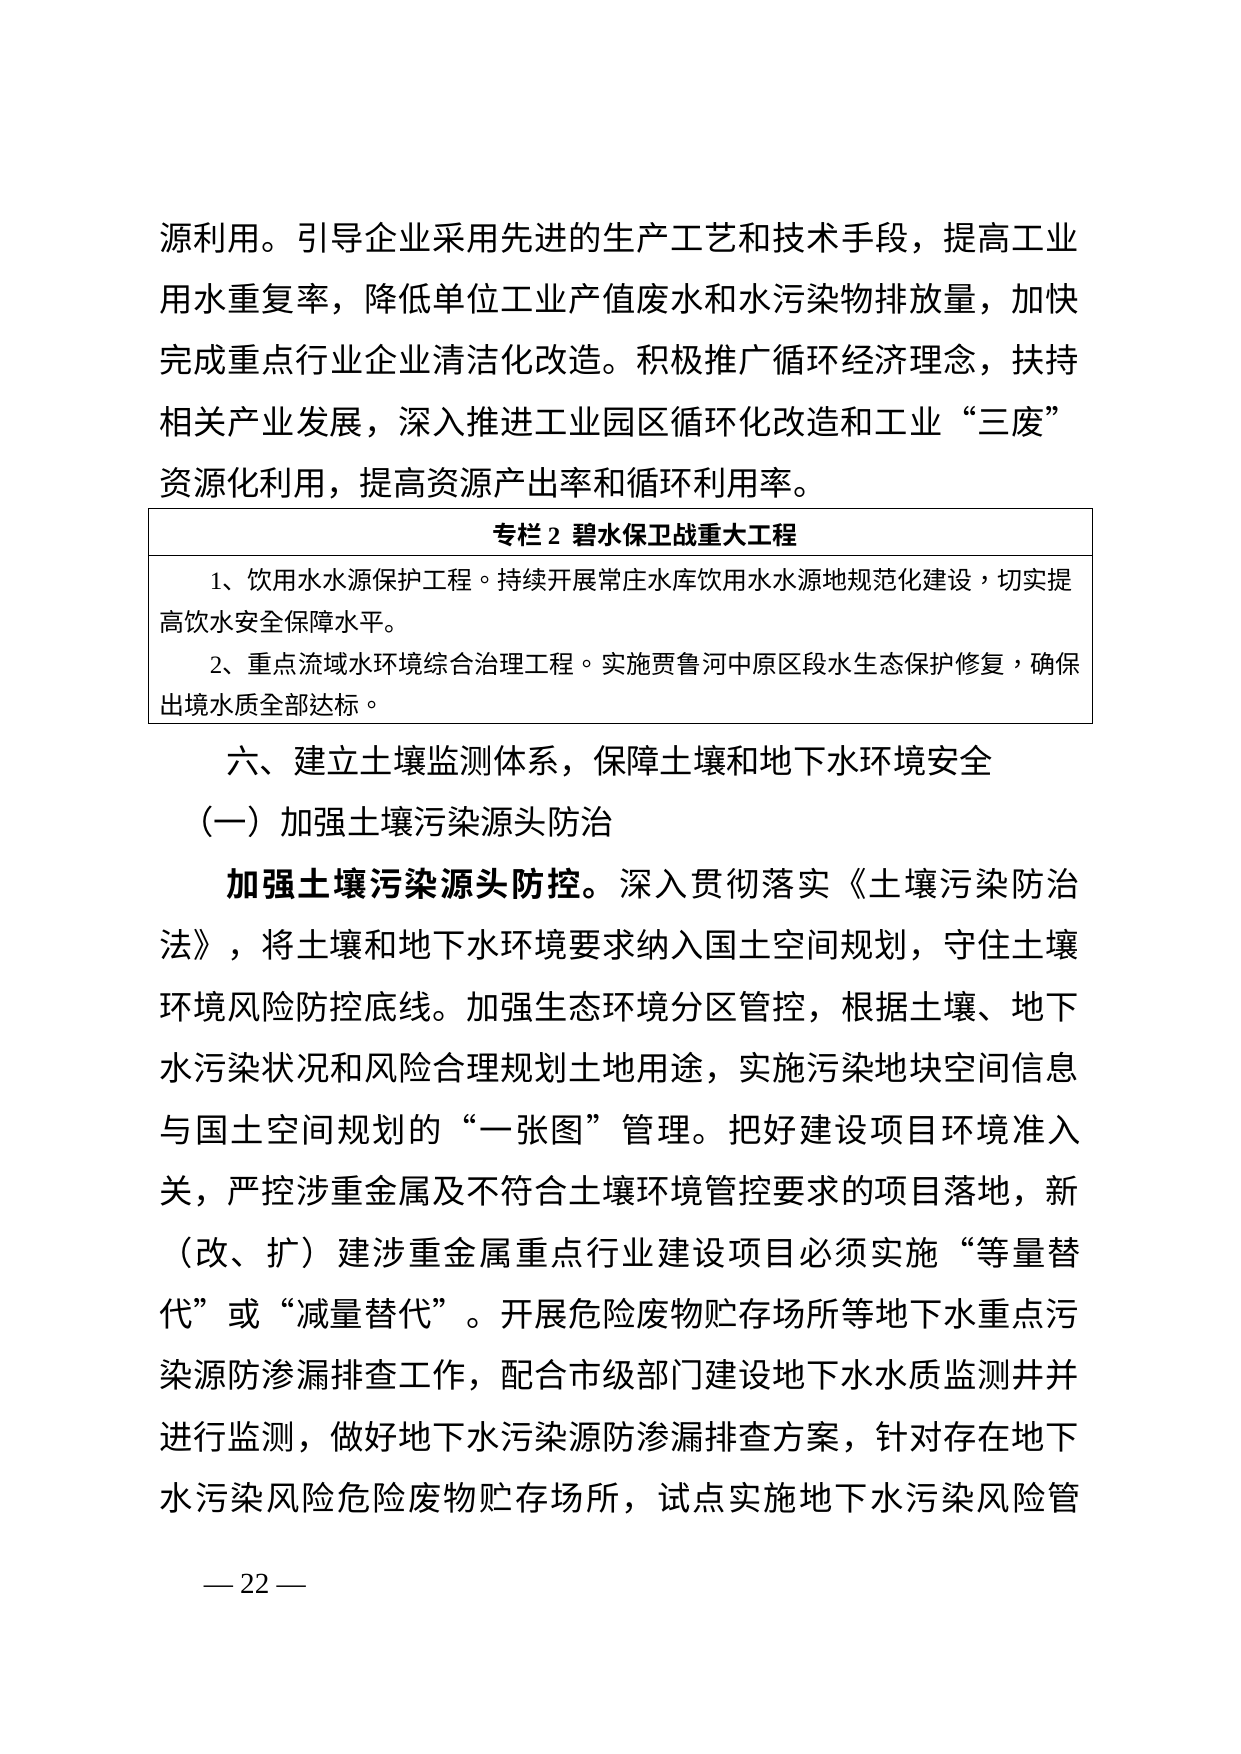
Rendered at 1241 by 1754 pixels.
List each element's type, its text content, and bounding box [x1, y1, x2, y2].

text 六、建立土壤监测体系，保障土壤和地下水环境安全 [159, 724, 1081, 786]
text （一）加强土壤污染源头防治 [159, 786, 1081, 847]
table_header 专栏2 碧水保卫战重大工程 [149, 509, 1092, 555]
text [159, 201, 1081, 508]
table_cell 1、饮用水水源保护工程。持续开展常庄水库饮用水水源地规范化建设，切实提高饮水安全保障水平。 2、重点流域水环境综合治理工程。实施贾鲁河中原区段水生态保护修复，确保出境水质全部达标。 [149, 556, 1092, 723]
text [159, 847, 1081, 1523]
